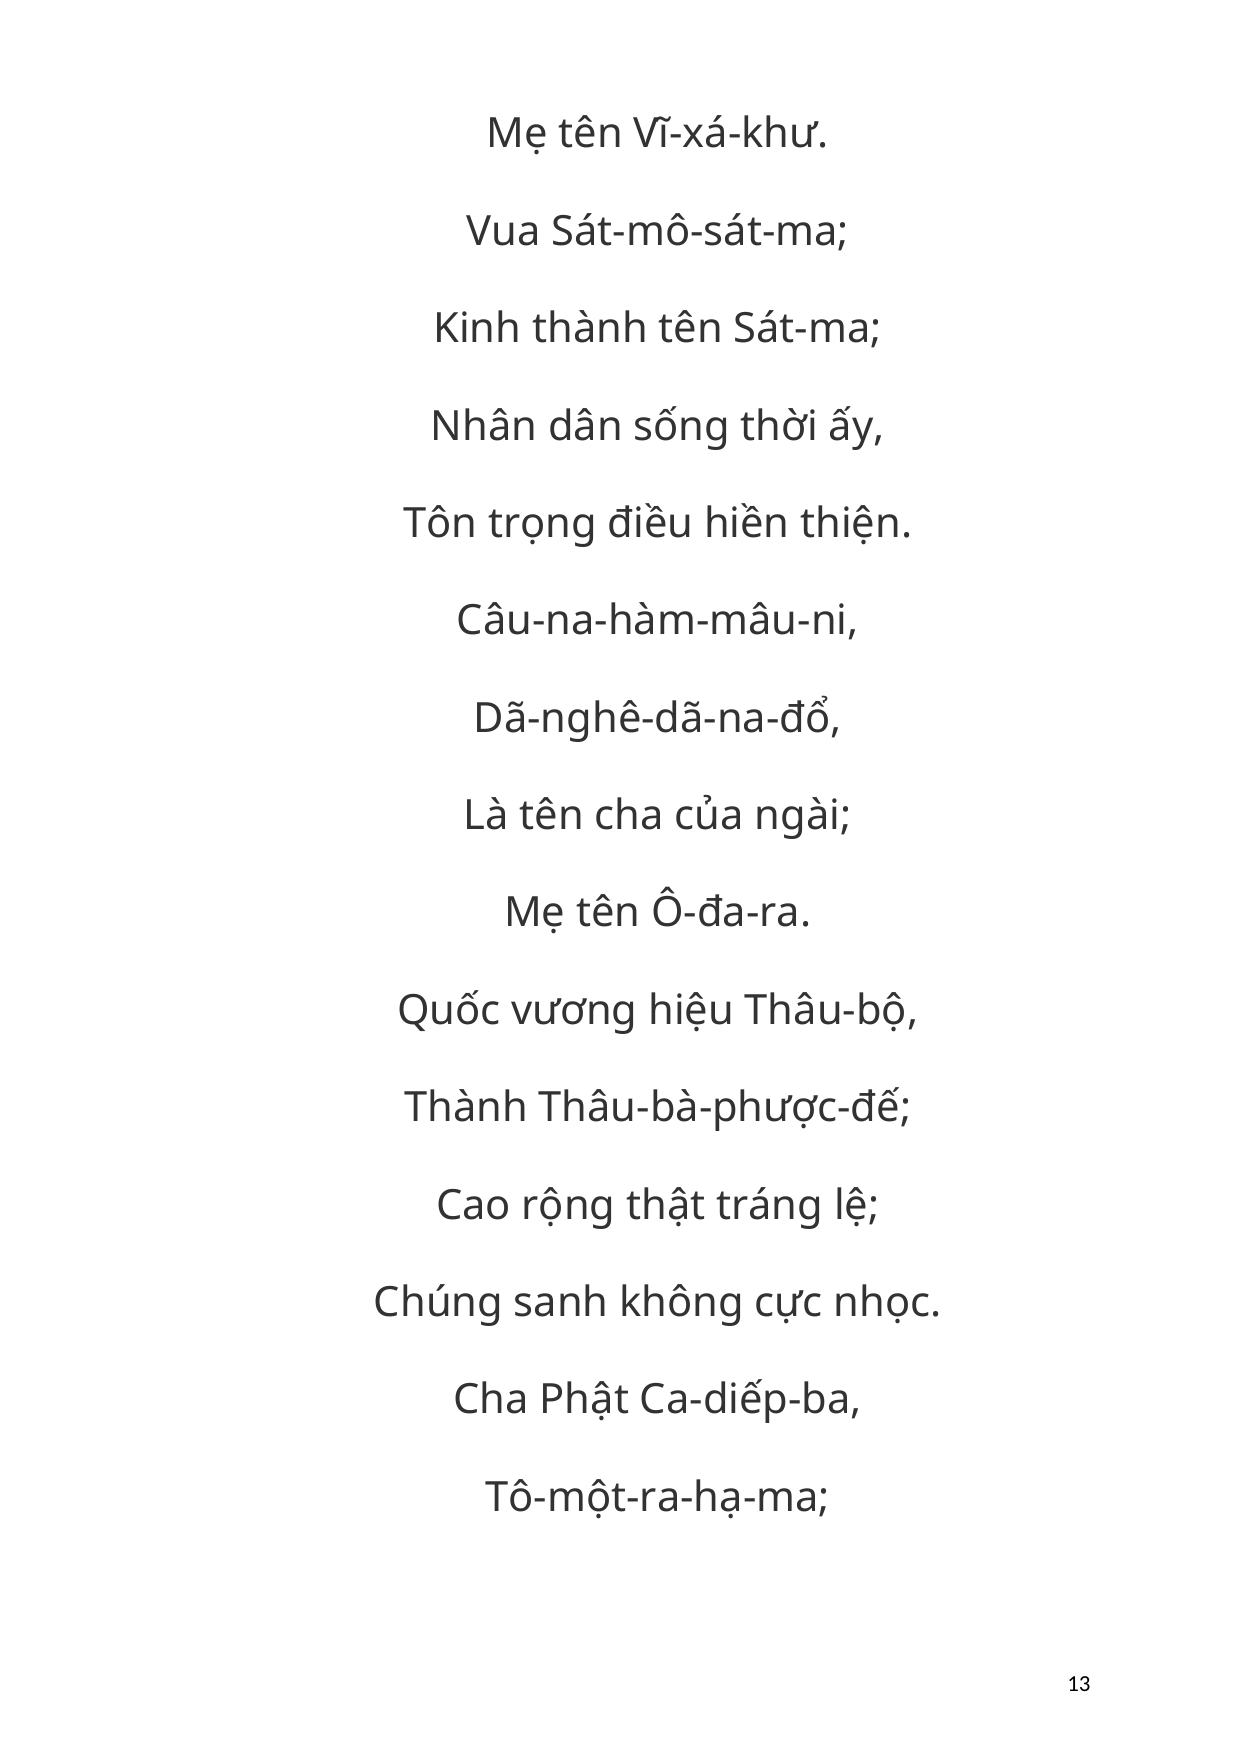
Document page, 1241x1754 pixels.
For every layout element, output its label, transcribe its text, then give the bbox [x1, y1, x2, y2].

text Vua Sát-mô-sát-ma; [225, 201, 1090, 257]
text Dã-nghê-dã-na-đổ, [225, 687, 1090, 744]
text Là tên cha của ngài; [225, 785, 1090, 842]
text Câu-na-hàm-mâu-ni, [225, 590, 1090, 647]
text Thành Thâu-bà-phược-đế; [225, 1077, 1090, 1134]
text Chúng sanh không cực nhọc. [225, 1272, 1090, 1329]
text Nhân dân sống thời ấy, [225, 395, 1090, 452]
text Tô-một-ra-hạ-ma; [225, 1467, 1090, 1523]
text Kinh thành tên Sát-ma; [225, 298, 1090, 355]
text Tôn trọng điều hiền thiện. [225, 493, 1090, 549]
text Mẹ tên Ô-đa-ra. [225, 882, 1090, 939]
text Mẹ tên Vĩ-xá-khư. [225, 103, 1090, 160]
text Cao rộng thật tráng lệ; [225, 1174, 1090, 1231]
text Quốc vương hiệu Thâu-bộ, [225, 980, 1090, 1036]
text Cha Phật Ca-diếp-ba, [225, 1369, 1090, 1426]
